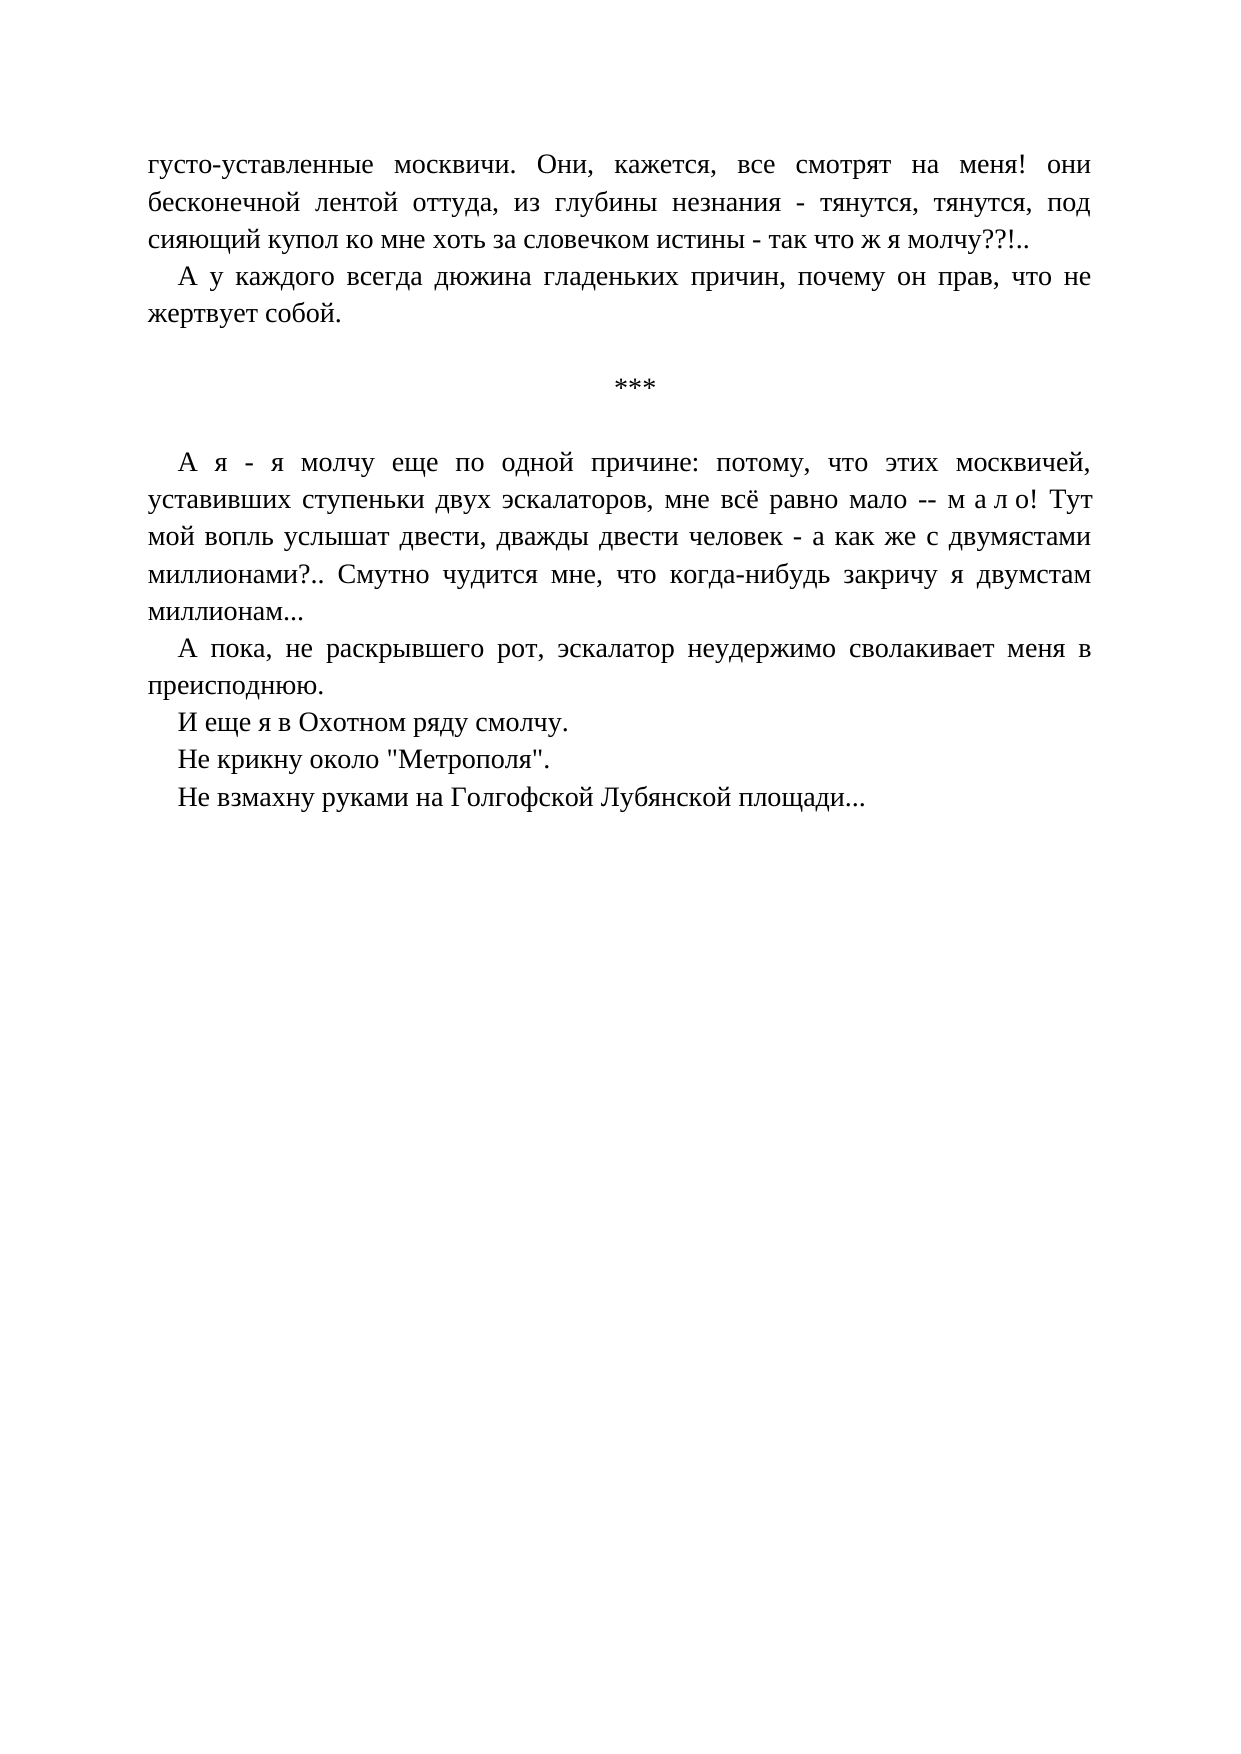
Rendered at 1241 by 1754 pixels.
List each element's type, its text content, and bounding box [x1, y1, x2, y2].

text *** [148, 371, 1093, 403]
text А я - я молчу еще по одной причине: потому, что этих москвичей, уставивших ступеньки двух эскалаторов, мне всё равно мало -- м а л о! Тут мой вопль услышат двести, дважды двести человек - а как же с двумястами миллионами?.. Смутно чудится мне, что когда-нибудь закричу я двумстам миллионам... [148, 445, 1093, 626]
text Не взмахну руками на Голгофской Лубянской площади... [148, 780, 1093, 812]
text Не крикну около "Метрополя". [148, 743, 1093, 775]
text И еще я в Охотном ряду смолчу. [148, 705, 1093, 738]
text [148, 148, 1093, 254]
text А у каждого всегда дюжина гладеньких причин, почему он прав, что не жертвует собой. [148, 259, 1093, 329]
text А пока, не раскрывшего рот, эскалатор неудержимо сволакивает меня в преисподнюю. [148, 631, 1093, 701]
